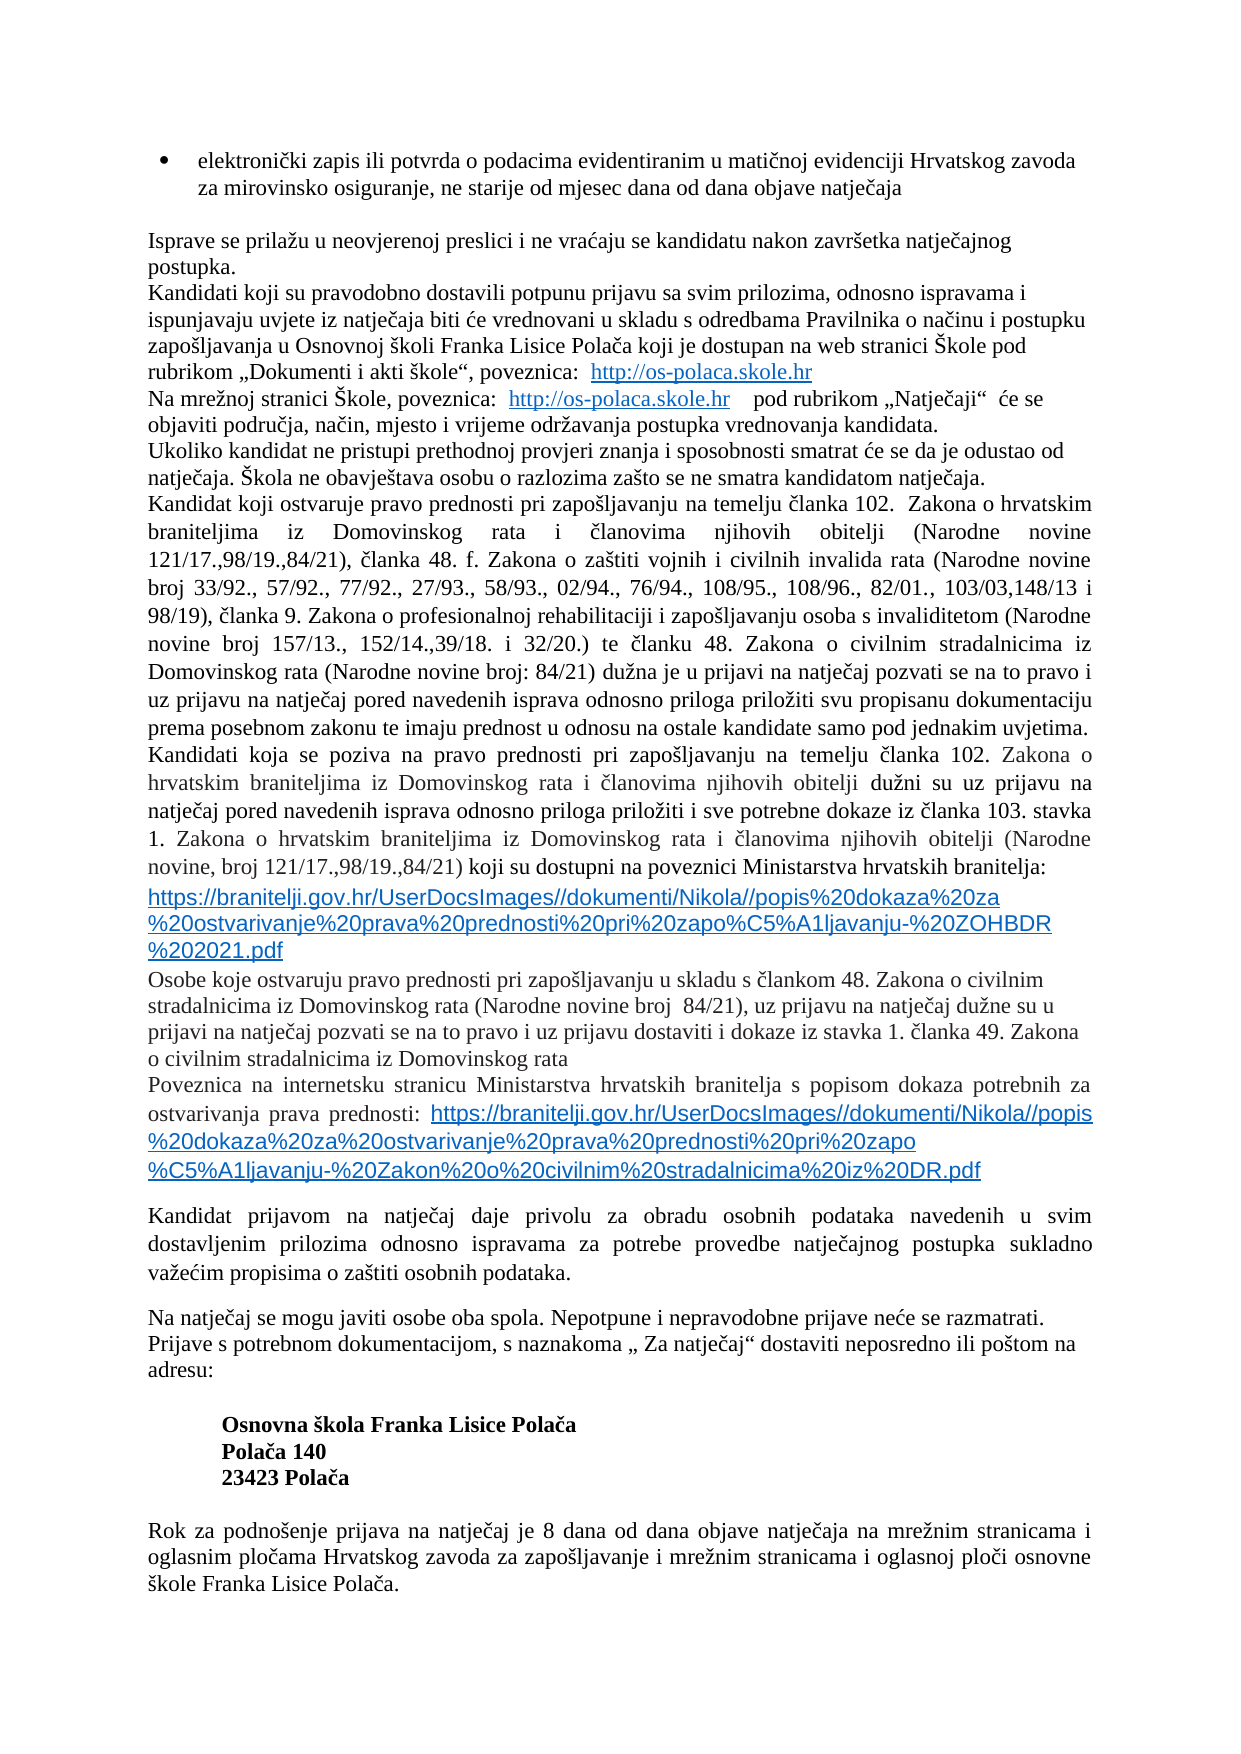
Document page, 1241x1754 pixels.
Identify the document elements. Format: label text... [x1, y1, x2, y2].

text Isprave se prilažu u neovjerenoj preslici i ne vraćaju se kandidatu nakon završetka natječajnog postupka. [148, 227, 1093, 279]
text Kandidati koja se poziva na pravo prednosti pri zapošljavanju na temelju članka 102. Zakona o hrvatskim braniteljima iz Domovinskog rata i članovima njihovih obitelji dužni su uz prijavu na natječaj pored navedenih isprava odnosno priloga priložiti i sve potrebne dokaze iz članka 103. stavka 1. Zakona o hrvatskim braniteljima iz Domovinskog rata i članovima njihovih obitelji (Narodne novine, broj 121/17.,98/19.,84/21) koji su dostupni na poveznici Ministarstva hrvatskih branitelja: [148, 741, 1093, 879]
text https://branitelji.gov.hr/UserDocsImages//dokumenti/Nikola//popis%20dokaza%20za%20ostvarivanje%20prava%20prednosti%20pri%20zapo%C5%A1ljavanju-%20ZOHBDR%202021.pdf [148, 884, 1093, 963]
text Na natječaj se mogu javiti osobe oba spola. Nepotpune i nepravodobne prijave neće se razmatrati. [148, 1304, 1093, 1330]
text Kandidat koji ostvaruje pravo prednosti pri zapošljavanju na temelju članka 102. Zakona o hrvatskim braniteljima iz Domovinskog rata i članovima njihovih obitelji (Narodne novine 121/17.,98/19.,84/21), članka 48. f. Zakona o zaštiti vojnih i civilnih invalida rata (Narodne novine broj 33/92., 57/92., 77/92., 27/93., 58/93., 02/94., 76/94., 108/95., 108/96., 82/01., 103/03,148/13 i 98/19), članka 9. Zakona o profesionalnoj rehabilitaciji i zapošljavanju osoba s invaliditetom (Narodne novine broj 157/13., 152/14.,39/18. i 32/20.) te članku 48. Zakona o civilnim stradalnicima iz Domovinskog rata (Narodne novine broj: 84/21) dužna je u prijavi na natječaj pozvati se na to pravo i uz prijavu na natječaj pored navedenih isprava odnosno priloga priložiti svu propisanu dokumentaciju prema posebnom zakonu te imaju prednost u odnosu na ostale kandidate samo pod jednakim uvjetima. [148, 490, 1093, 740]
text Kandidati koji su pravodobno dostavili potpunu prijavu sa svim prilozima, odnosno ispravama i ispunjavaju uvjete iz natječaja biti će vrednovani u skladu s odredbama Pravilnika o načinu i postupku zapošljavanja u Osnovnoj školi Franka Lisice Polača koji je dostupan na web stranici Škole pod rubrikom „Dokumenti i akti škole“, poveznica: http://os-polaca.skole.hr [148, 279, 1093, 385]
text Osnovna škola Franka Lisice Polača [148, 1411, 1093, 1438]
text Polača 140 [148, 1438, 1093, 1464]
list elektronički zapis ili potvrda o podacima evidentiranim u matičnoj evidenciji Hrvatskog zavoda za mirovinsko osiguranje, ne starije od mjesec dana od dana objave natječaja [160, 148, 1093, 200]
text Ukoliko kandidat ne pristupi prethodnoj provjeri znanja i sposobnosti smatrat će se da je odustao od natječaja. Škola ne obavještava osobu o razlozima zašto se ne smatra kandidatom natječaja. [148, 437, 1093, 490]
text Kandidat prijavom na natječaj daje privolu za obradu osobnih podataka navedenih u svim dostavljenim prilozima odnosno ispravama za potrebe provedbe natječajnog postupka sukladno važećim propisima o zaštiti osobnih podataka. [148, 1202, 1093, 1285]
text Prijave s potrebnom dokumentacijom, s naznakoma „ Za natječaj“ dostaviti neposredno ili poštom na adresu: [148, 1330, 1093, 1383]
text Rok za podnošenje prijava na natječaj je 8 dana od dana objave natječaja na mrežnim stranicama i oglasnim pločama Hrvatskog zavoda za zapošljavanje i mrežnim stranicama i oglasnoj ploči osnovne škole Franka Lisice Polača. [148, 1517, 1093, 1596]
text 23423 Polača [148, 1464, 1093, 1491]
text Poveznica na internetsku stranicu Ministarstva hrvatskih branitelja s popisom dokaza potrebnih za ostvarivanja prava prednosti: https://branitelji.gov.hr/UserDocsImages//dokumenti/Nikola//popis%20dokaza%20za%20ostvarivanje%20prava%20prednosti%20pri%20zapo%C5%A1ljavanju-%20Zakon%20o%20civilnim%20stradalnicima%20iz%20DR.pdf [148, 1071, 1093, 1183]
text Na mrežnoj stranici Škole, poveznica: http://os-polaca.skole.hr pod rubrikom „Natječaji“ će se objaviti područja, način, mjesto i vrijeme održavanja postupka vrednovanja kandidata. [148, 385, 1093, 437]
text Osobe koje ostvaruju pravo prednosti pri zapošljavanju u skladu s člankom 48. Zakona o civilnim stradalnicima iz Domovinskog rata (Narodne novine broj 84/21), uz prijavu na natječaj dužne su u prijavi na natječaj pozvati se na to pravo i uz prijavu dostaviti i dokaze iz stavka 1. članka 49. Zakona o civilnim stradalnicima iz Domovinskog rata [148, 966, 1093, 1071]
